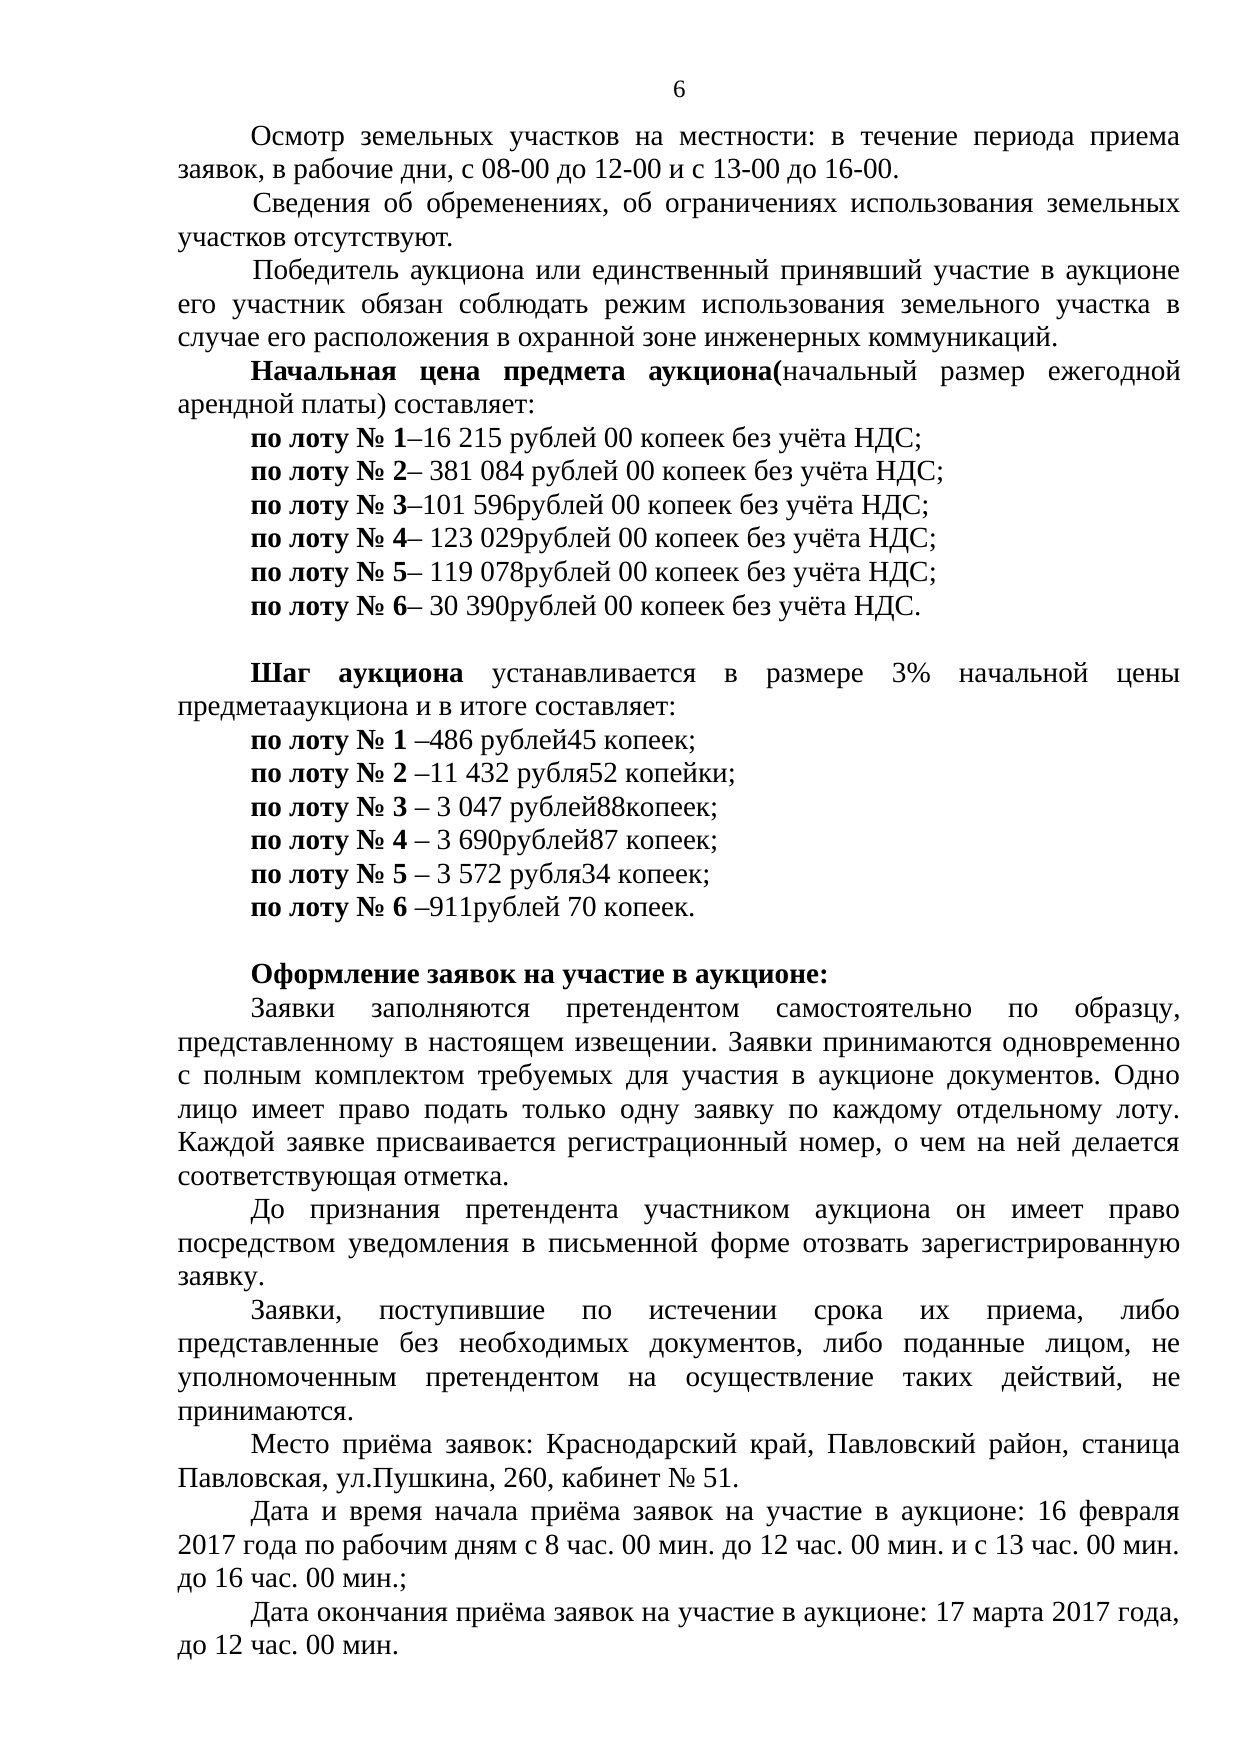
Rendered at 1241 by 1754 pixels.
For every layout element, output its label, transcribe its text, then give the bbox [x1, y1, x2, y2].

text по лоту № 2– 381 084 рублей 00 копеек без учёта НДС; [177, 453, 1181, 487]
text по лоту № 3 – 3 047 рублей88копеек; [177, 789, 1181, 822]
text по лоту № 4 – 3 690рублей87 копеек; [177, 822, 1181, 856]
text До признания претендента участником аукциона он имеет право посредством уведомления в письменной форме отозвать зарегистрированную заявку. [177, 1191, 1181, 1292]
text по лоту № 4– 123 029рублей 00 копеек без учёта НДС; [177, 521, 1181, 554]
text Оформление заявок на участие в аукционе: [177, 957, 1181, 990]
text по лоту № 1 –486 рублей45 копеек; [177, 722, 1181, 755]
text по лоту № 5– 119 078рублей 00 копеек без учёта НДС; [177, 554, 1181, 588]
text по лоту № 5 – 3 572 рубля34 копеек; [177, 856, 1181, 889]
text Начальная цена предмета аукциона(начальный размер ежегодной арендной платы) составляет: [177, 353, 1181, 420]
text по лоту № 1–16 215 рублей 00 копеек без учёта НДС; [177, 420, 1181, 453]
text Дата окончания приёма заявок на участие в аукционе: 17 марта 2017 года, до 12 час. 00 мин. [177, 1594, 1181, 1661]
text по лоту № 6– 30 390рублей 00 копеек без учёта НДС. [177, 588, 1181, 621]
text по лоту № 6 –911рублей 70 копеек. [177, 889, 1181, 923]
text Шаг аукциона устанавливается в размере 3% начальной цены предметааукциона и в итоге составляет: [177, 655, 1181, 722]
text по лоту № 2 –11 432 рубля52 копейки; [177, 755, 1181, 789]
text Заявки заполняются претендентом самостоятельно по образцу, представленному в настоящем извещении. Заявки принимаются одновременно с полным комплектом требуемых для участия в аукционе документов. Одно лицо имеет право подать только одну заявку по каждому отдельному лоту. Каждой заявке присваивается регистрационный номер, о чем на ней делается соответствующая отметка. [177, 990, 1181, 1191]
text Победитель аукциона или единственный принявший участие в аукционе его участник обязан соблюдать режим использования земельного участка в случае его расположения в охранной зоне инженерных коммуникаций. [177, 252, 1181, 353]
text Заявки, поступившие по истечении срока их приема, либо представленные без необходимых документов, либо поданные лицом, не уполномоченным претендентом на осуществление таких действий, не принимаются. [177, 1292, 1181, 1426]
text Сведения об обременениях, об ограничениях использования земельных участков отсутствуют. [177, 185, 1181, 252]
text по лоту № 3–101 596рублей 00 копеек без учёта НДС; [177, 487, 1181, 521]
text Осмотр земельных участков на местности: в течение периода приема заявок, в рабочие дни, с 08-00 до 12-00 и с 13-00 до 16-00. [177, 118, 1181, 185]
text Дата и время начала приёма заявок на участие в аукционе: 16 февраля 2017 года по рабочим дням с 8 час. 00 мин. до 12 час. 00 мин. и с 13 час. 00 мин. до 16 час. 00 мин.; [177, 1493, 1181, 1594]
text Место приёма заявок: Краснодарский край, Павловский район, станица Павловская, ул.Пушкина, 260, кабинет № 51. [177, 1426, 1181, 1493]
